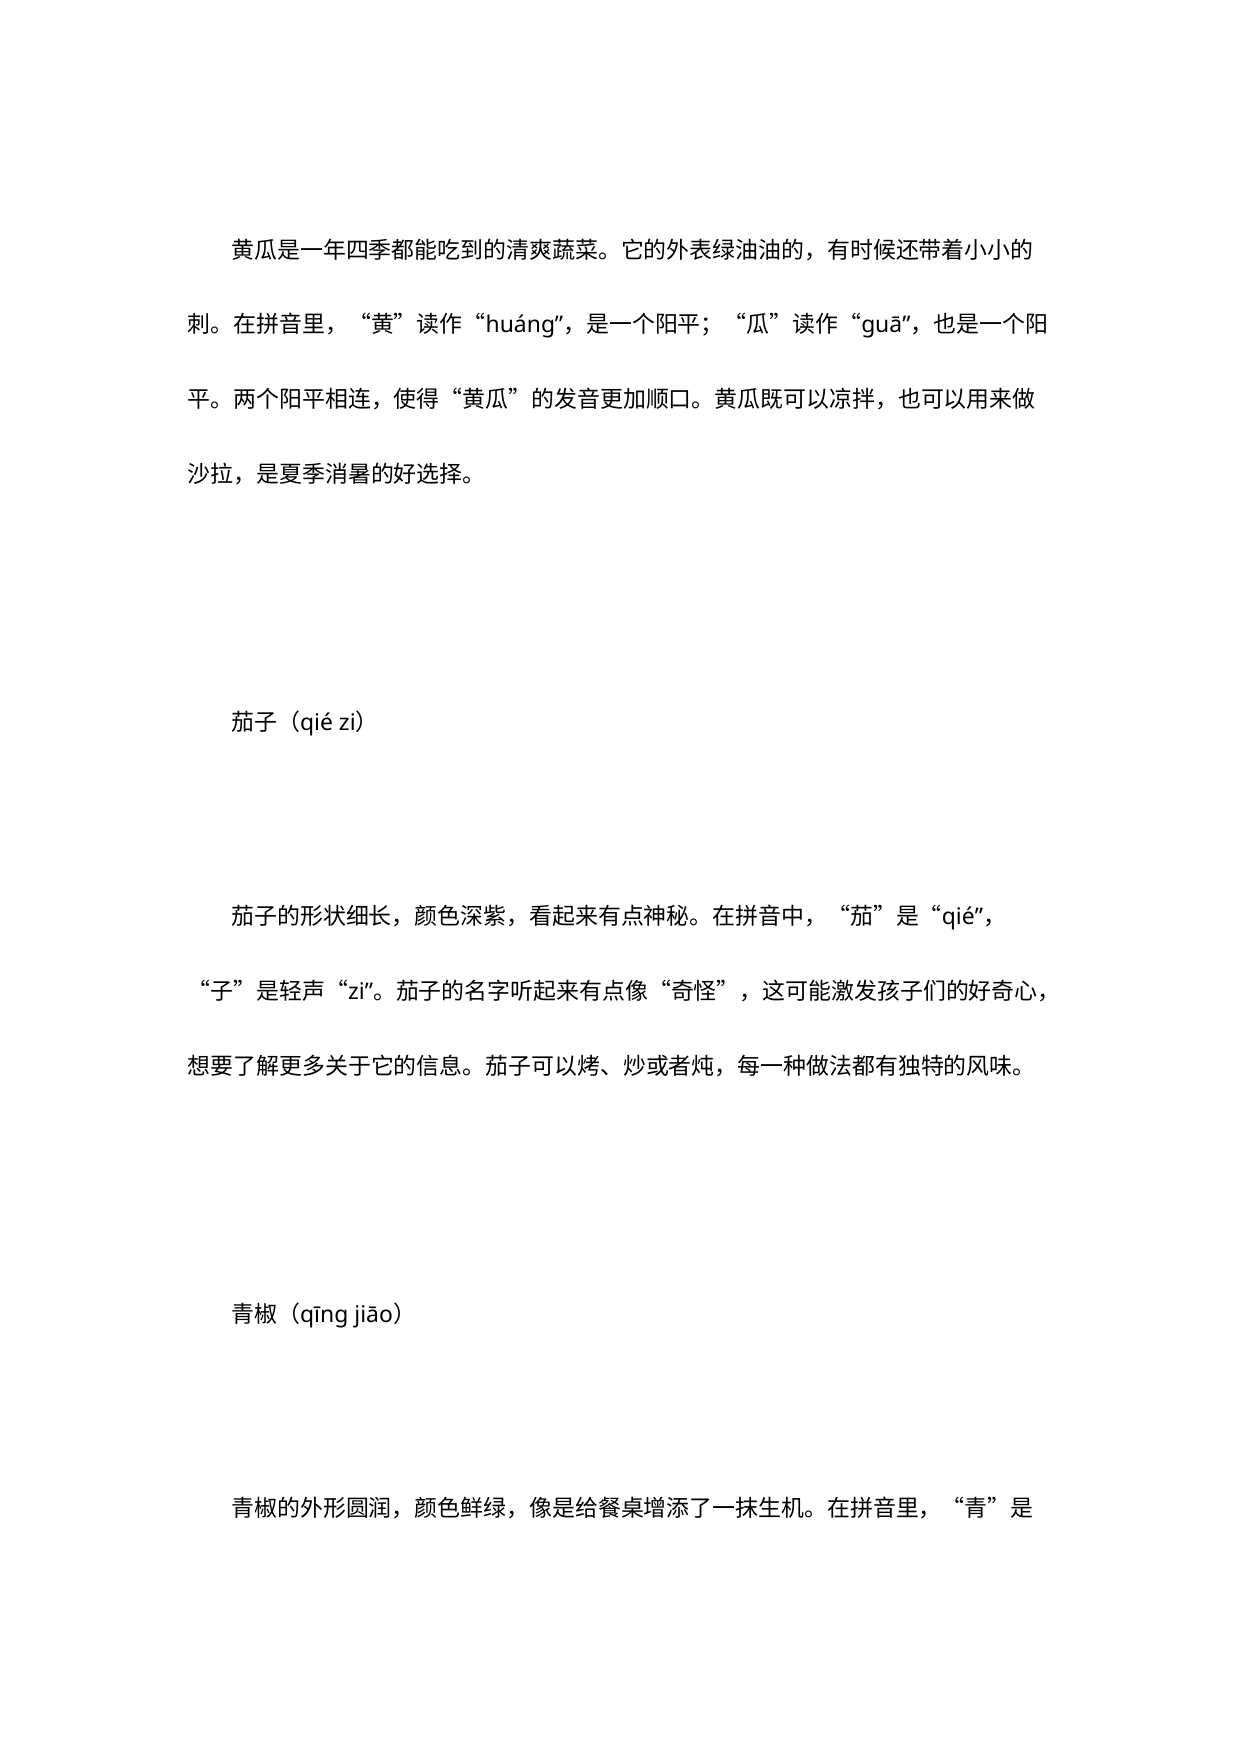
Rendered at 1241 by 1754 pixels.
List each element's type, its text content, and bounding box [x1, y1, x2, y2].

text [187, 1474, 1053, 1539]
text 茄子的形状细长，颜色深紫，看起来有点神秘。在拼音中，“茄”是“qié”，“子”是轻声“zi”。茄子的名字听起来有点像“奇怪”，这可能激发孩子们的好奇心，想要了解更多关于它的信息。茄子可以烤、炒或者炖，每一种做法都有独特的风味。 [187, 882, 1053, 1097]
text 茄子（qié zi） [187, 688, 1053, 753]
text 青椒（qīng jiāo） [187, 1280, 1053, 1345]
text 黄瓜是一年四季都能吃到的清爽蔬菜。它的外表绿油油的，有时候还带着小小的刺。在拼音里，“黄”读作“huáng”，是一个阳平；“瓜”读作“guā”，也是一个阳平。两个阳平相连，使得“黄瓜”的发音更加顺口。黄瓜既可以凉拌，也可以用来做沙拉，是夏季消暑的好选择。 [187, 216, 1053, 505]
